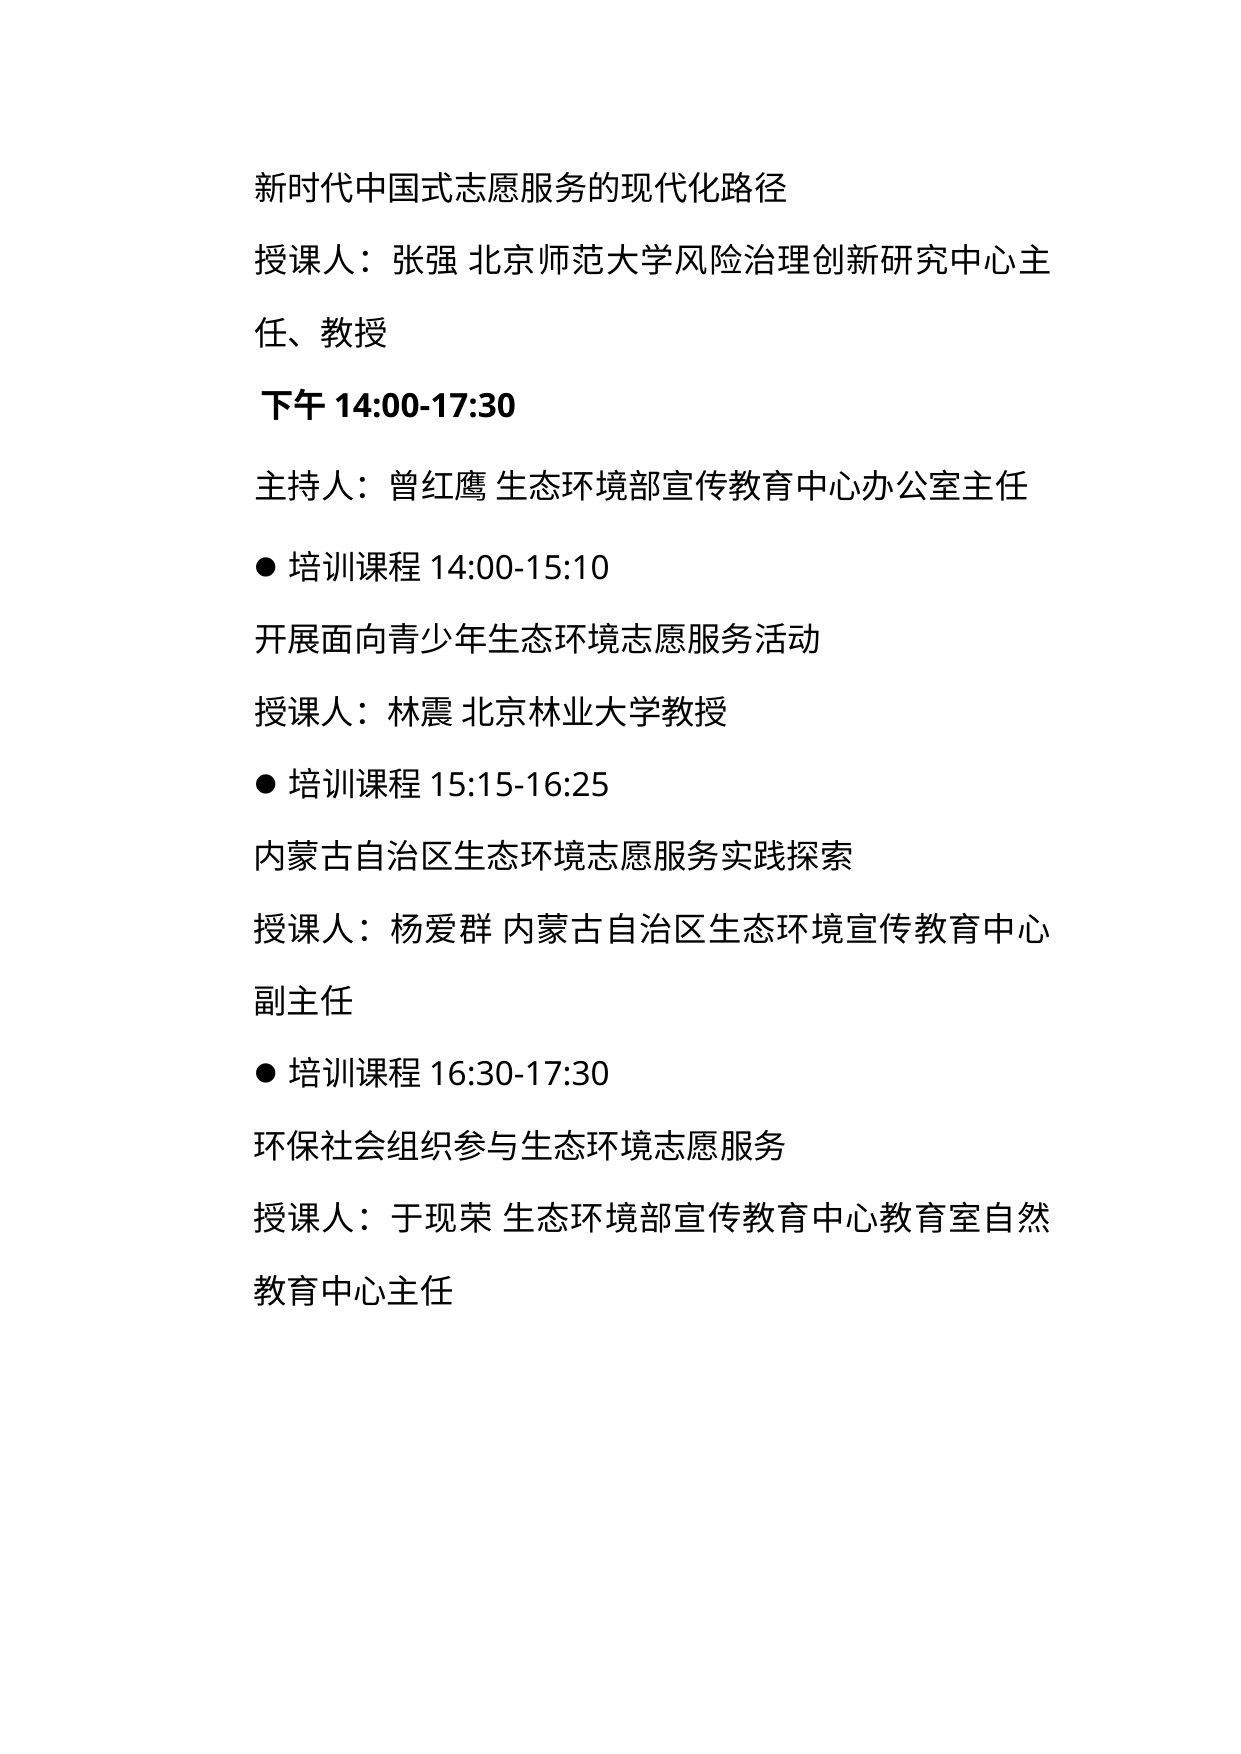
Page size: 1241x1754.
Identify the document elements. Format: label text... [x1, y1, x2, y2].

text 授课人：张强 北京师范大学风险治理创新研究中心主任、教授 [254, 234, 1053, 355]
text 新时代中国式志愿服务的现代化路径 [254, 162, 1053, 210]
text 内蒙古自治区生态环境志愿服务实践探索 [253, 830, 1053, 878]
text 下午14:00-17:30 [260, 379, 1053, 427]
list 培训课程15:15-16:25 [253, 758, 1053, 806]
text 授课人：林震 北京林业大学教授 [254, 685, 1053, 734]
text 开展面向青少年生态环境志愿服务活动 [254, 613, 1053, 661]
list 培训课程14:00-15:10 [253, 541, 1053, 589]
list 培训课程16:30-17:30 [253, 1047, 1053, 1096]
text 主持人：曾红鹰 生态环境部宣传教育中心办公室主任 [187, 451, 1053, 516]
text 授课人：杨爱群 内蒙古自治区生态环境宣传教育中心副主任 [253, 903, 1053, 1023]
text 环保社会组织参与生态环境志愿服务 [253, 1120, 1053, 1168]
text 授课人：于现荣 生态环境部宣传教育中心教育室自然教育中心主任 [253, 1192, 1053, 1313]
